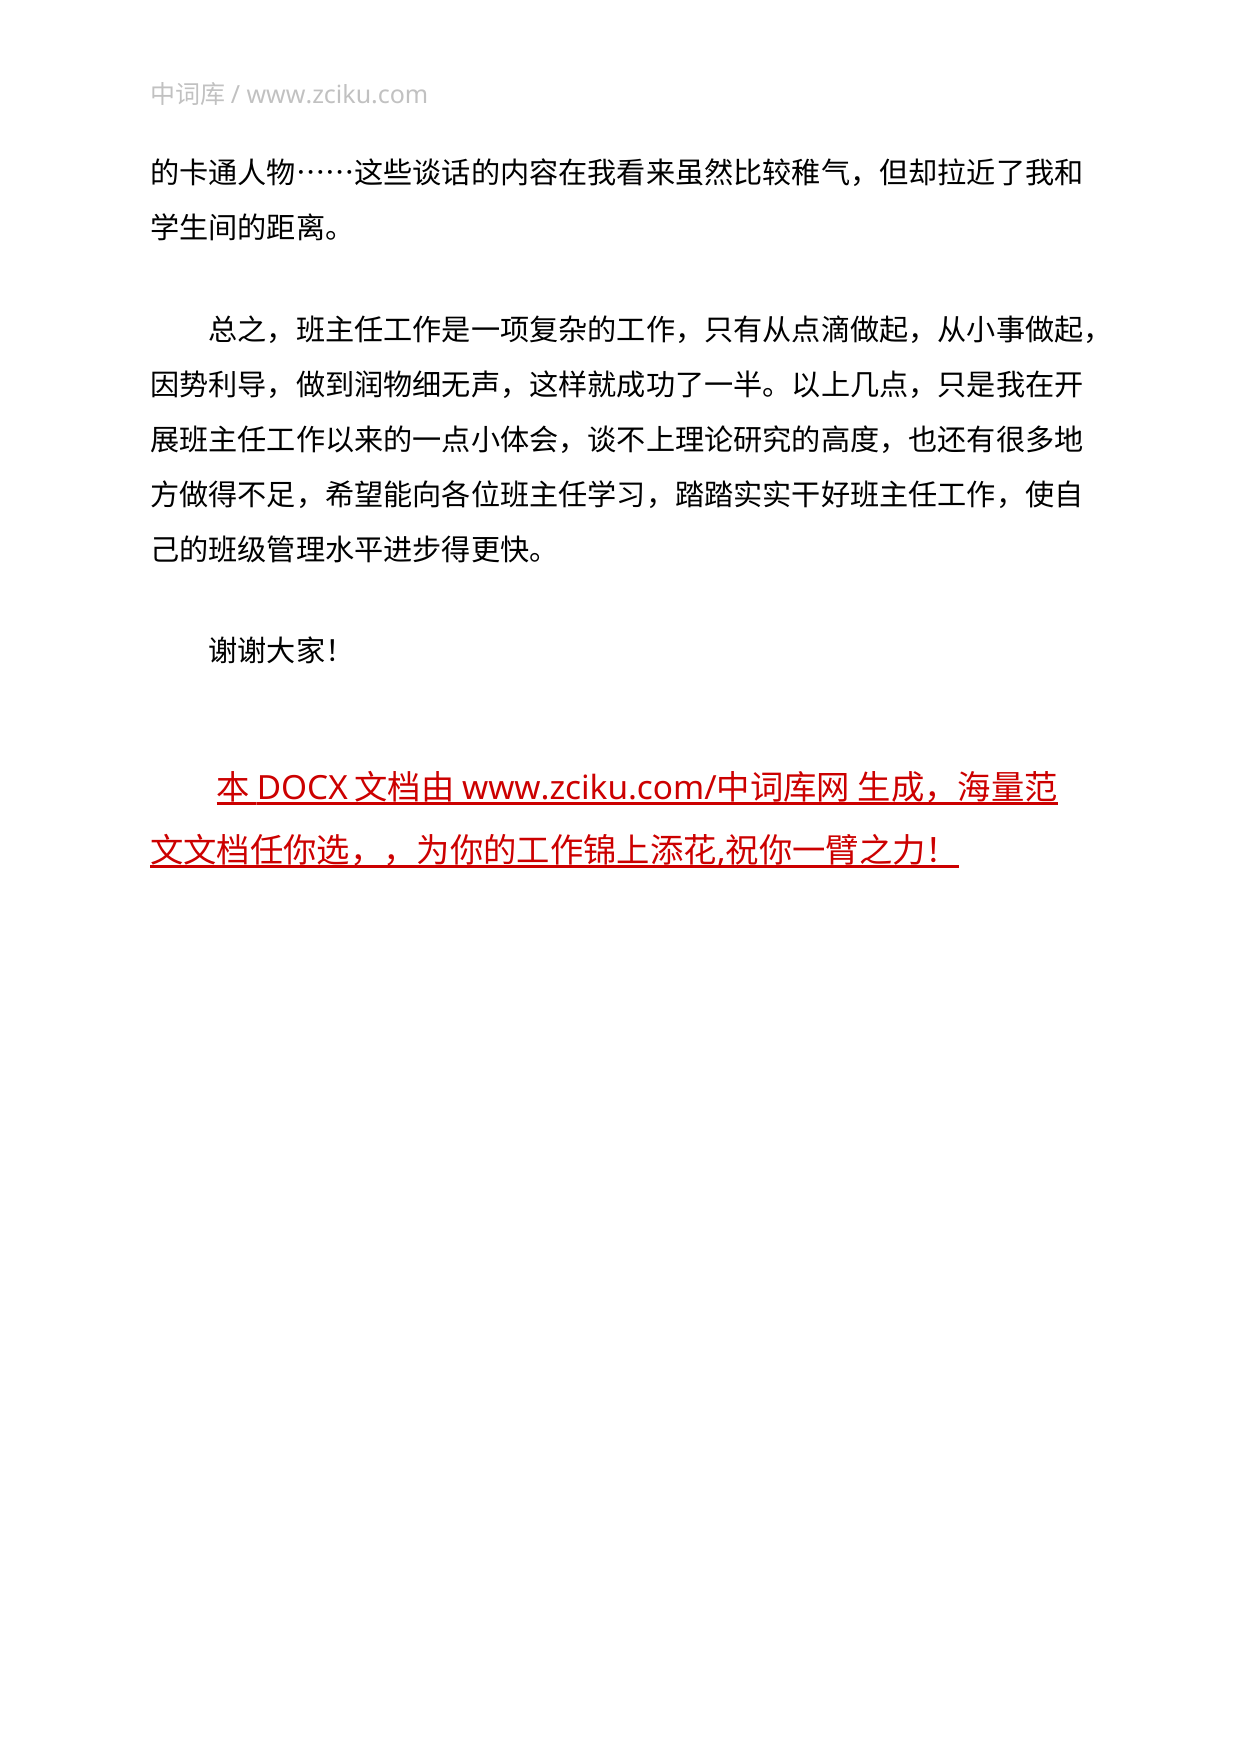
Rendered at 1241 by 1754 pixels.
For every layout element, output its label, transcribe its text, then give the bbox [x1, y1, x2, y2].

text 谢谢大家！ [150, 628, 1090, 670]
text 总之，班主任工作是一项复杂的工作，只有从点滴做起，从小事做起，因势利导，做到润物细无声，这样就成功了一半。以上几点，只是我在开展班主任工作以来的一点小体会，谈不上理论研究的高度，也还有很多地方做得不足，希望能向各位班主任学习，踏踏实实干好班主任工作，使自己的班级管理水平进步得更快。 [150, 307, 1090, 568]
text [150, 150, 1090, 247]
text 本DOCX文档由 www.zciku.com/中词库网 生成，海量范文文档任你选，，为你的工作锦上添花,祝你一臂之力！ [150, 761, 1090, 872]
